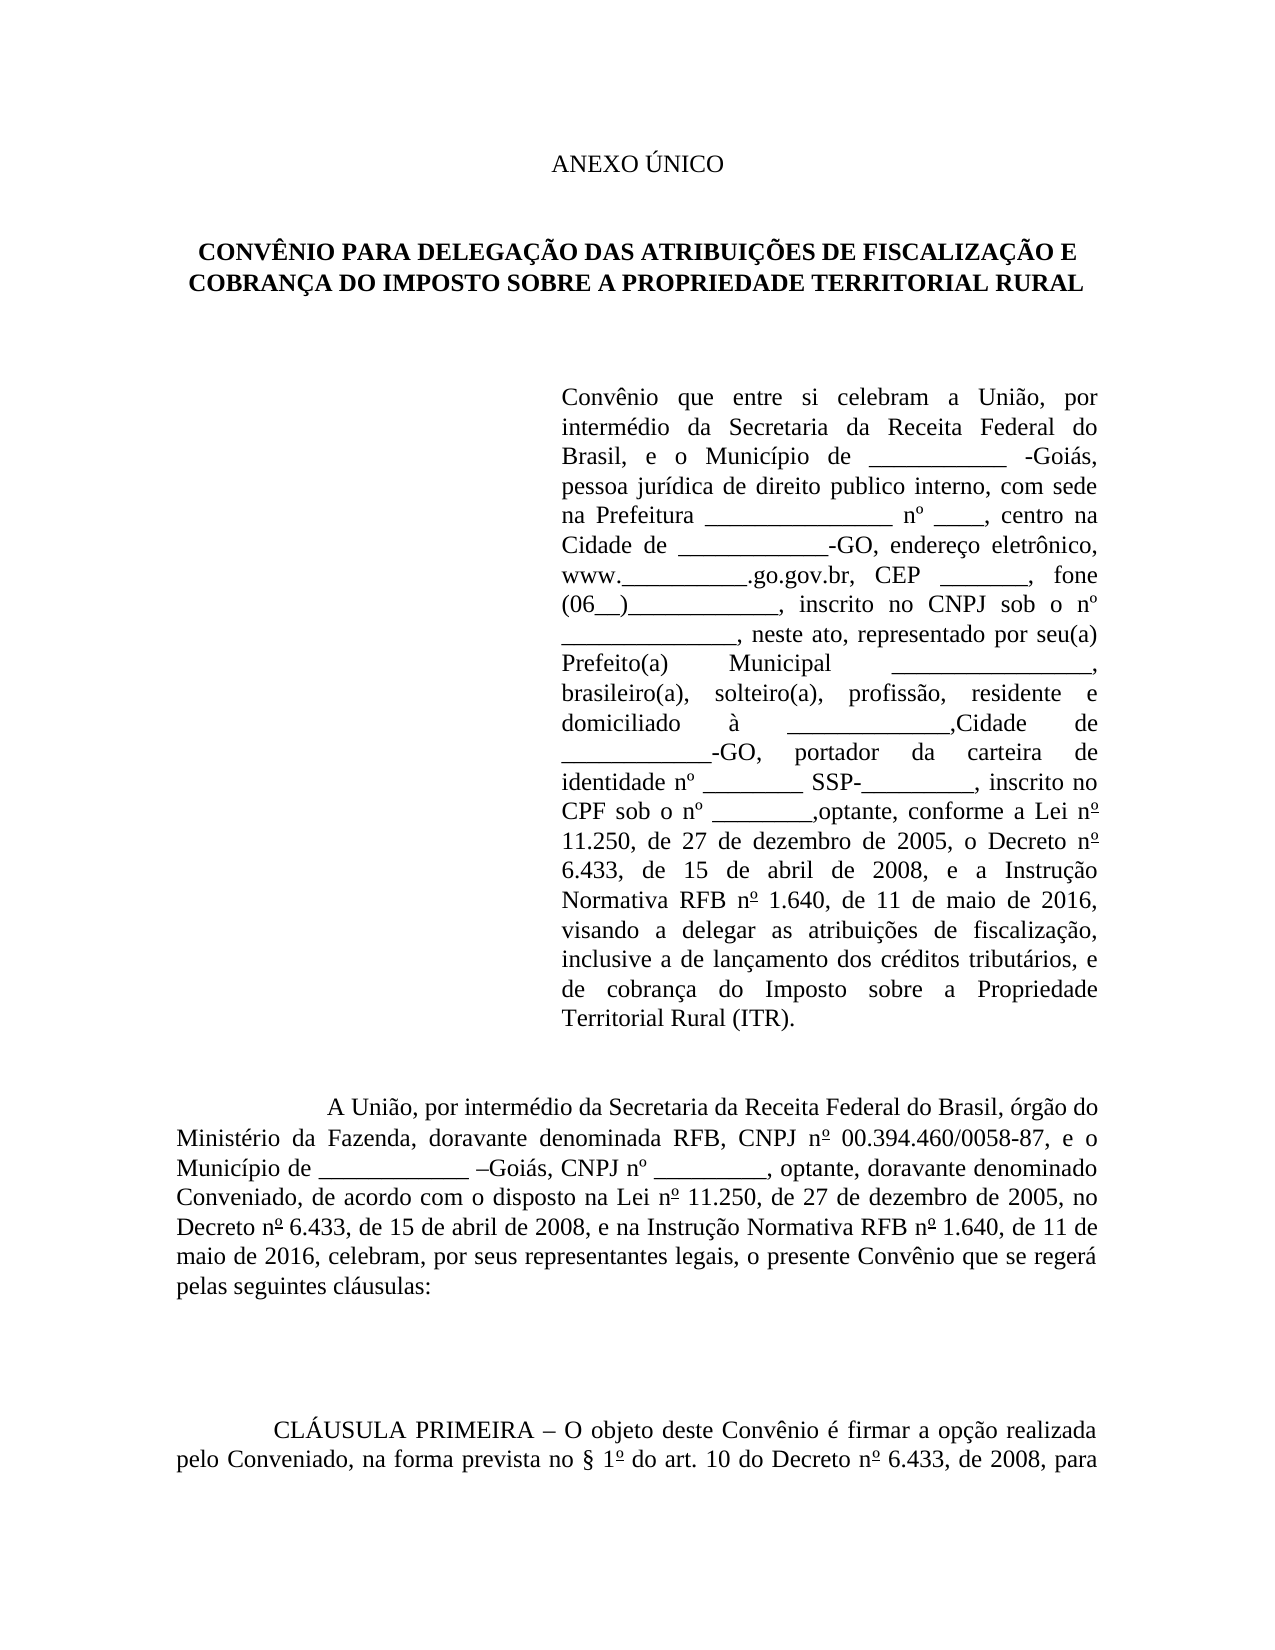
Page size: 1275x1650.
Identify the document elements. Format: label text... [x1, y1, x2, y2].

text Convênio que entre si celebram a União, por intermédio da Secretaria da Receita Federal do Brasil, e o Município de ___________ -Goiás, pessoa jurídica de direito publico interno, com sede na Prefeitura _______________ nº ____, centro na Cidade de ____________-GO, endereço eletrônico, www.__________.go.gov.br, CEP _______, fone (06__)____________, inscrito no CNPJ sob o nº ______________, neste ato, representado por seu(a) Prefeito(a) Municipal ________________, brasileiro(a), solteiro(a), profissão, residente e domiciliado à _____________,Cidade de ____________-GO, portador da carteira de identidade nº ________ SSP-_________, inscrito no CPF sob o nº ________,optante, conforme a Lei nº 11.250, de 27 de dezembro de 2005, o Decreto nº 6.433, de 15 de abril de 2008, e a Instrução Normativa RFB nº 1.640, de 11 de maio de 2016, visando a delegar as atribuições de fiscalização, inclusive a de lançamento dos créditos tributários, e de cobrança do Imposto sobre a Propriedade Territorial Rural (ITR). [561, 382, 1098, 1032]
text A União, por intermédio da Secretaria da Receita Federal do Brasil, órgão do [177, 1092, 1098, 1121]
subtitle ANEXO ÚNICO [177, 149, 1098, 177]
text CONVÊNIO PARA DELEGAÇÃO DAS ATRIBUIÇÕES DE FISCALIZAÇÃO E [198, 237, 1098, 266]
text Ministério da Fazenda, doravante denominada RFB, CNPJ nº 00.394.460/0058-87, e o Município de ____________ –Goiás, CNPJ nº _________, optante, doravante denominado Conveniado, de acordo com o disposto na Lei nº 11.250, de 27 de dezembro de 2005, no Decreto nº 6.433, de 15 de abril de 2008, e na Instrução Normativa RFB nº 1.640, de 11 de maio de 2016, celebram, por seus representantes legais, o presente Convênio que se regerá pelas seguintes cláusulas: [176, 1123, 1098, 1300]
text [176, 1415, 1098, 1473]
text COBRANÇA DO IMPOSTO SOBRE A PROPRIEDADE TERRITORIAL RURAL [188, 268, 1098, 297]
